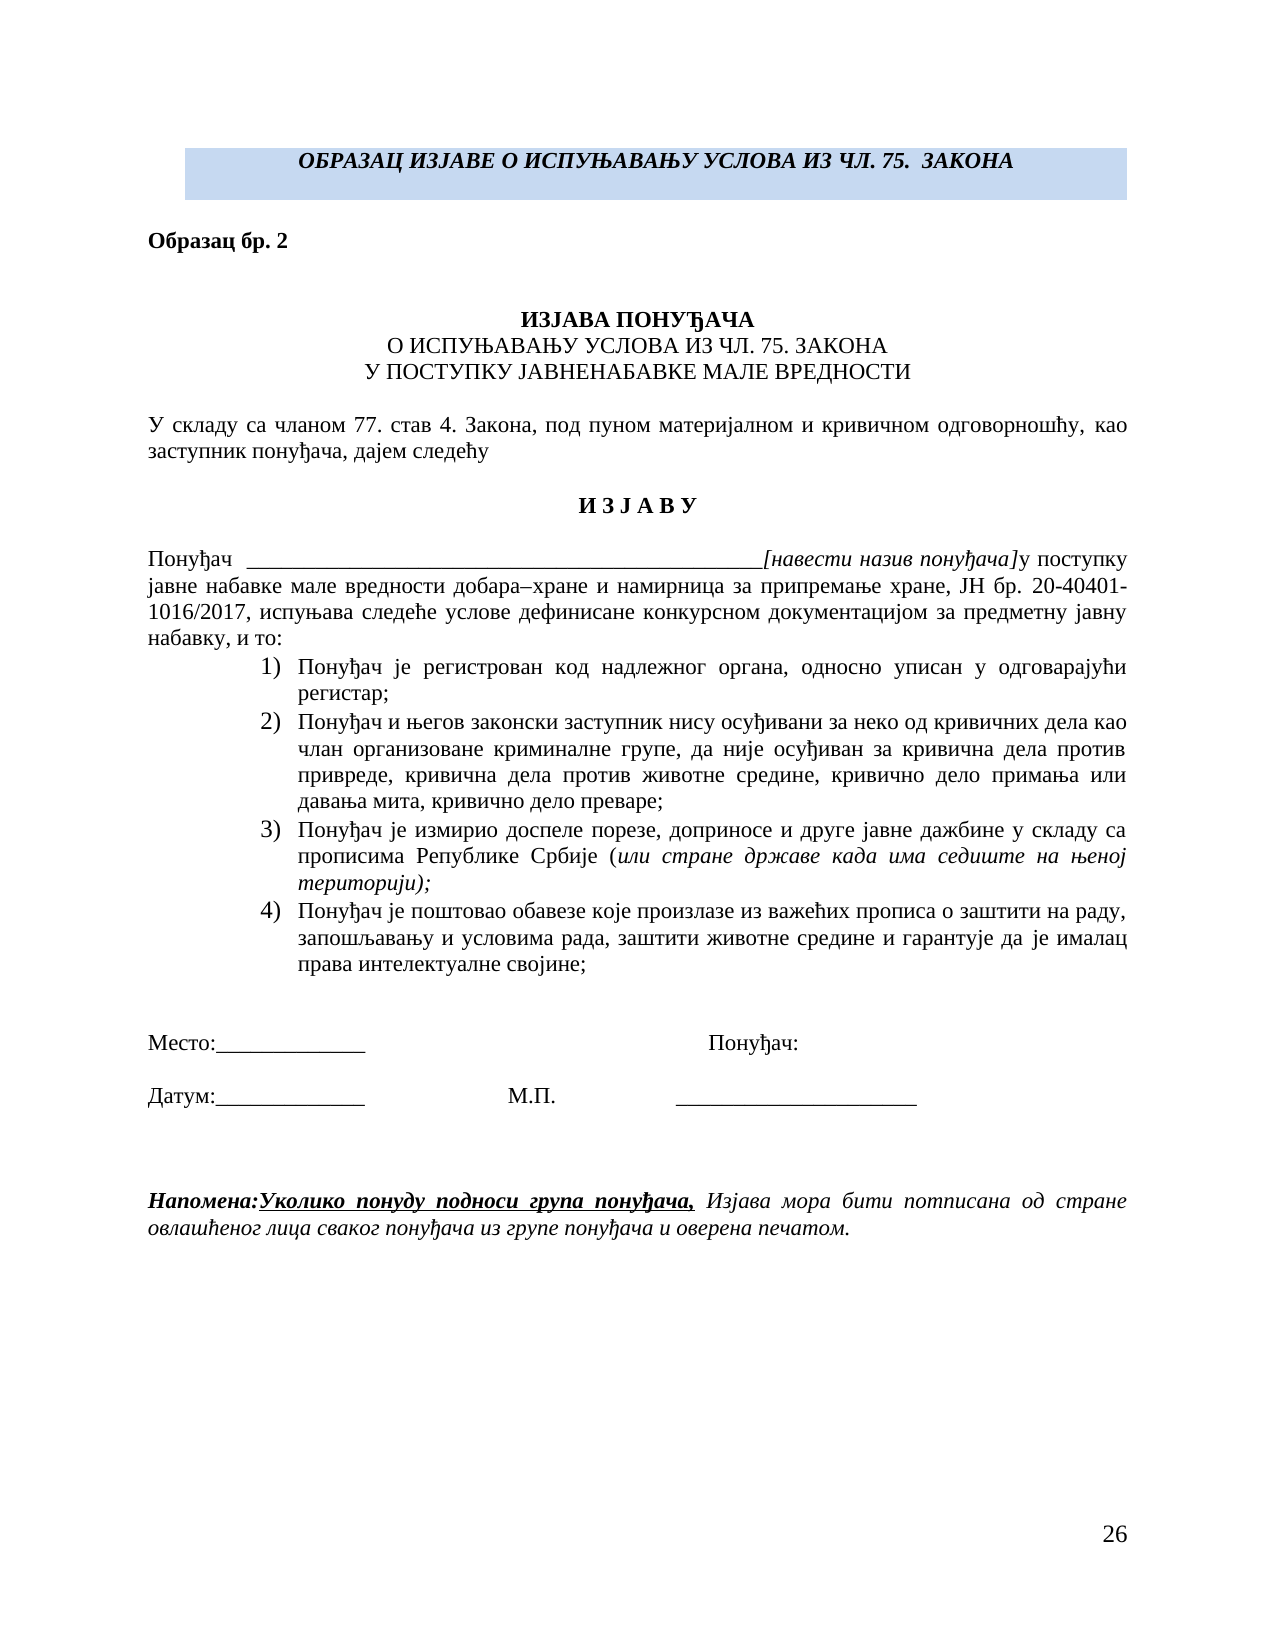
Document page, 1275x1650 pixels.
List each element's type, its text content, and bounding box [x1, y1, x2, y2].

text Датум:_____________ М.П. _____________________ [148, 1082, 1127, 1108]
list ОБРАЗАЦ ИЗЈАВЕ О ИСПУЊАВАЊУ УСЛОВА ИЗ ЧЛ. 75. ЗАКОНА [185, 148, 1127, 174]
text У складу са чланом 77. став 4. Закона, под пуном материјалном и кривичном одговорношћу, као заступник понуђача, дајем следећу [148, 411, 1127, 464]
text И З Ј А В У [148, 493, 1127, 519]
list Понуђач је регистрован код надлежног органа, односно уписан у одговарајући регистар; [260, 651, 1127, 706]
text Понуђач _____________________________________________[навести назив понуђача]у поступку јавне набавке мале вредности добара–хране и намирница за припремање хране, ЈН бр. 20-40401-1016/2017, испуњава следеће услове дефинисане конкурсном документацијом за предметну јавну набавку, и то: [148, 545, 1127, 651]
text Напомена:Уколико понуду подноси група понуђача, Изјава мора бити потписана од стране овлашћеног лица сваког понуђача из групе понуђача и оверена печатом. [148, 1187, 1127, 1240]
text У ПОСТУПКУ ЈАВНЕНАБАВКЕ МАЛЕ ВРЕДНОСТИ [148, 358, 1127, 385]
text Образац бр. 2 [148, 227, 1127, 253]
list Понуђач је поштовао обавезе које произлазе из важећих прописа о заштити на раду, запошљавању и условима рада, заштити животне средине и гарантује да је ималац права интелектуалне својине; [260, 895, 1127, 977]
list Понуђач и његов законски заступник нису осуђивани за неко од кривичних дела као члан организоване криминалне групе, да није осуђиван за кривична дела против привреде, кривична дела против животне средине, кривично дело примања или давања мита, кривично дело преваре; [260, 706, 1127, 814]
text Место:_____________ Понуђач: [148, 1029, 1127, 1056]
list Понуђач је измирио доспеле порезе, доприносе и друге јавне дажбине у складу са прописима Републике Србије (или стране државе када има седиште на њеној територији); [260, 814, 1127, 895]
text О ИСПУЊАВАЊУ УСЛОВА ИЗ ЧЛ. 75. ЗАКОНА [148, 332, 1127, 358]
text ИЗЈАВА ПОНУЂАЧА [148, 306, 1127, 332]
